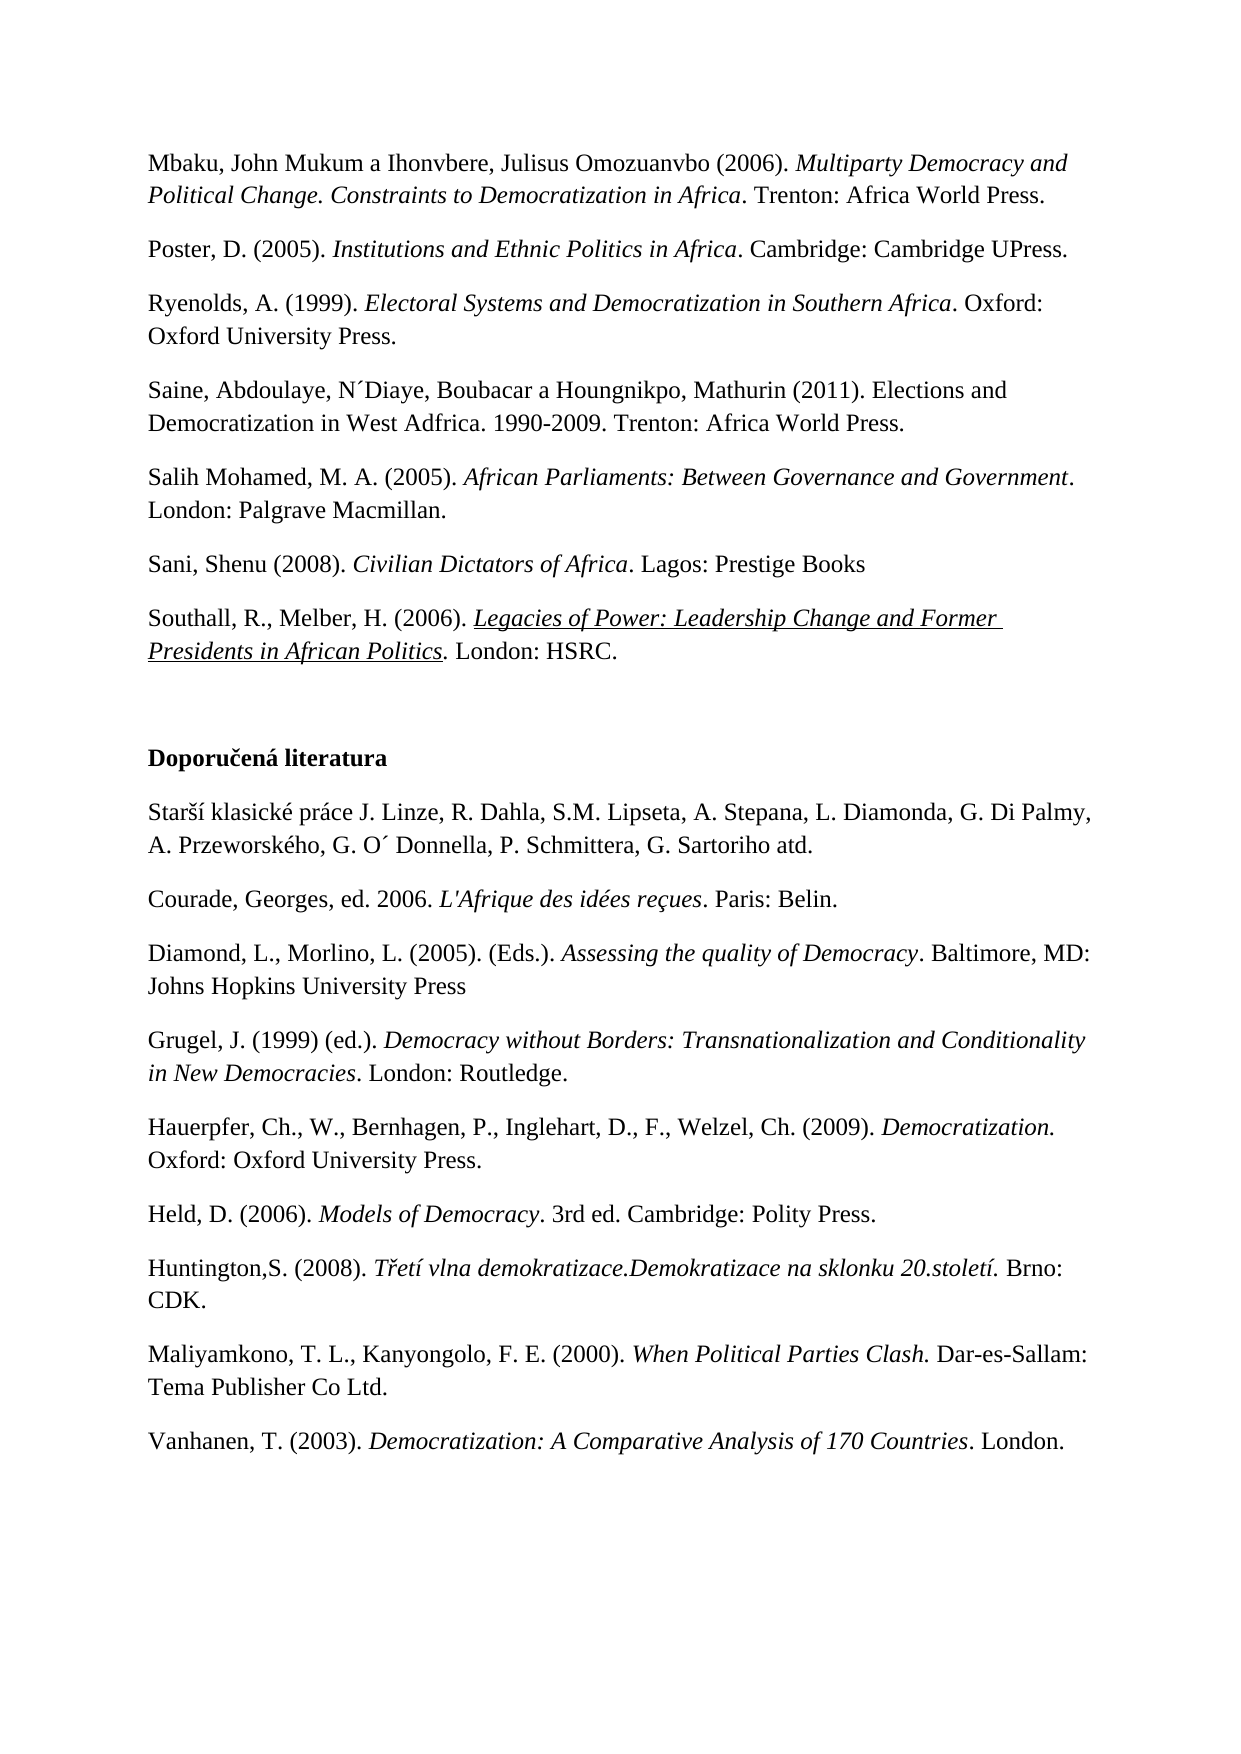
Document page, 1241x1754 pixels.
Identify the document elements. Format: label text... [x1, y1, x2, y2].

text Doporučená literatura [148, 743, 1093, 772]
text Courade, Georges, ed. 2006. L'Afrique des idées reçues. Paris: Belin. [148, 884, 1093, 913]
text Huntington,S. (2008). Třetí vlna demokratizace.Demokratizace na sklonku 20.století. Brno: CDK. [148, 1253, 1093, 1314]
text Salih Mohamed, M. A. (2005). African Parliaments: Between Governance and Government. London: Palgrave Macmillan. [148, 462, 1093, 524]
text Hauerpfer, Ch., W., Bernhagen, P., Inglehart, D., F., Welzel, Ch. (2009). Democratization. Oxford: Oxford University Press. [148, 1112, 1093, 1174]
text Held, D. (2006). Models of Democracy. 3rd ed. Cambridge: Polity Press. [148, 1199, 1093, 1227]
text Maliyamkono, T. L., Kanyongolo, F. E. (2000). When Political Parties Clash. Dar-es-Sallam: Tema Publisher Co Ltd. [148, 1339, 1093, 1401]
text Southall, R., Melber, H. (2006). Legacies of Power: Leadership Change and Former Presidents in African Politics. London: HSRC. [148, 603, 1093, 664]
text Starší klasické práce J. Linze, R. Dahla, S.M. Lipseta, A. Stepana, L. Diamonda, G. Di Palmy, A. Przeworského, G. O´ Donnella, P. Schmittera, G. Sartoriho atd. [148, 797, 1093, 859]
text Mbaku, John Mukum a Ihonvbere, Julisus Omozuanvbo (2006). Multiparty Democracy and Political Change. Constraints to Democratization in Africa. Trenton: Africa World Press. [148, 148, 1093, 209]
text Vanhanen, T. (2003). Democratization: A Comparative Analysis of 170 Countries. London. [148, 1426, 1093, 1455]
text Ryenolds, A. (1999). Electoral Systems and Democratization in Southern Africa. Oxford: Oxford University Press. [148, 288, 1093, 350]
text Poster, D. (2005). Institutions and Ethnic Politics in Africa. Cambridge: Cambridge UPress. [148, 234, 1093, 263]
text Sani, Shenu (2008). Civilian Dictators of Africa. Lagos: Prestige Books [148, 549, 1093, 578]
text Saine, Abdoulaye, N´Diaye, Boubacar a Houngnikpo, Mathurin (2011). Elections and Democratization in West Adfrica. 1990-2009. Trenton: Africa World Press. [148, 375, 1093, 437]
text Grugel, J. (1999) (ed.). Democracy without Borders: Transnationalization and Conditionality in New Democracies. London: Routledge. [148, 1025, 1093, 1087]
text Diamond, L., Morlino, L. (2005). (Eds.). Assessing the quality of Democracy. Baltimore, MD: Johns Hopkins University Press [148, 938, 1093, 1000]
